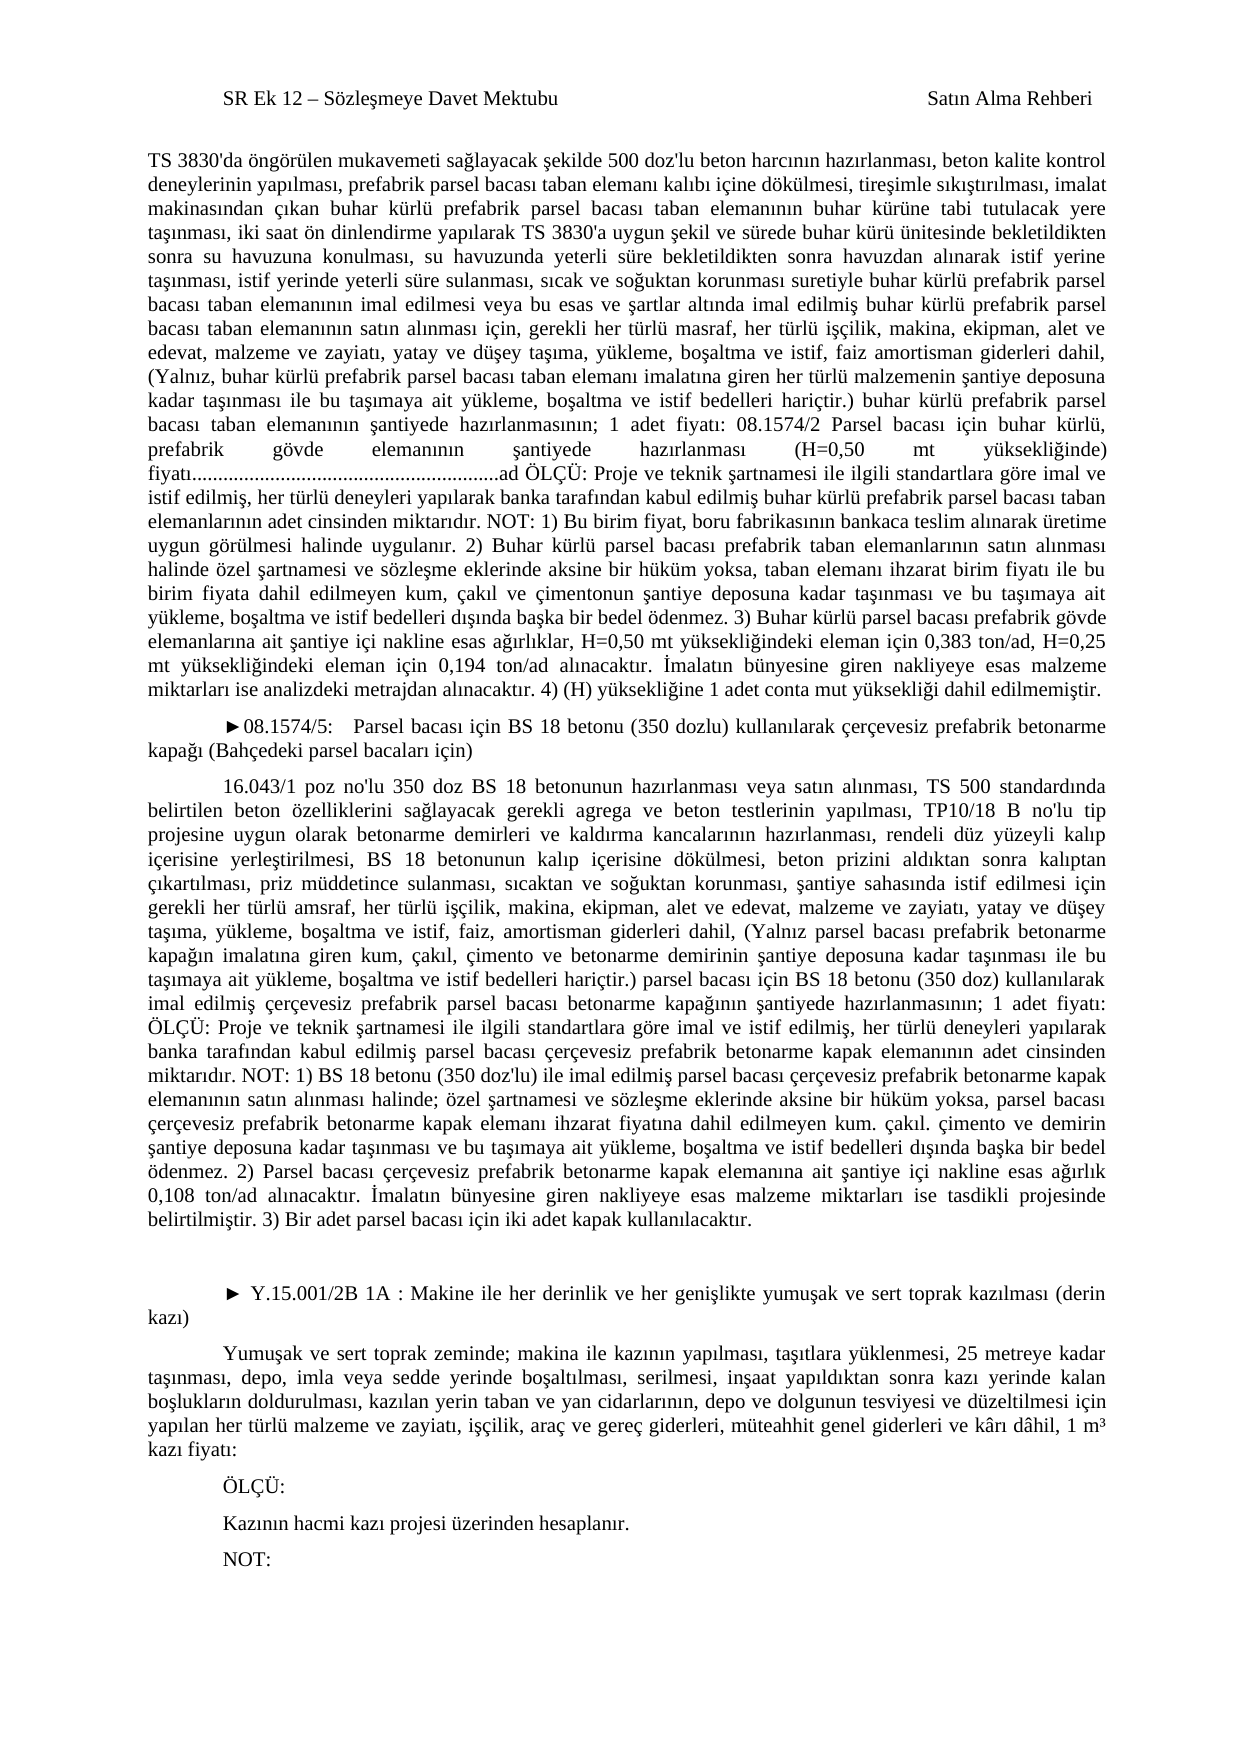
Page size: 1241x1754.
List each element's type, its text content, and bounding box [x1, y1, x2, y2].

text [148, 148, 1107, 701]
text ÖLÇÜ: [148, 1474, 1107, 1498]
text Yumuşak ve sert toprak zeminde; makina ile kazının yapılması, taşıtlara yüklenmesi, 25 metreye kadar taşınması, depo, imla veya sedde yerinde boşaltılması, serilmesi, inşaat yapıldıktan sonra kazı yerinde kalan boşlukların doldurulması, kazılan yerin taban ve yan cidarlarının, depo ve dolgunun tesviyesi ve düzeltilmesi için yapılan her türlü malzeme ve zayiatı, işçilik, araç ve gereç giderleri, müteahhit genel giderleri ve kârı dâhil, 1 m³ kazı fiyatı: [148, 1341, 1107, 1461]
text Kazının hacmi kazı projesi üzerinden hesaplanır. [148, 1511, 1107, 1534]
text ►08.1574/5: Parsel bacası için BS 18 betonu (350 dozlu) kullanılarak çerçevesiz prefabrik betonarme kapağı (Bahçedeki parsel bacaları için) [148, 714, 1107, 762]
text NOT: [148, 1547, 1107, 1571]
text 16.043/1 poz no'lu 350 doz BS 18 betonunun hazırlanması veya satın alınması, TS 500 standardında belirtilen beton özelliklerini sağlayacak gerekli agrega ve beton testlerinin yapılması, TP10/18 B no'lu tip projesine uygun olarak betonarme demirleri ve kaldırma kancalarının hazırlanması, rendeli düz yüzeyli kalıp içerisine yerleştirilmesi, BS 18 betonunun kalıp içerisine dökülmesi, beton prizini aldıktan sonra kalıptan çıkartılması, priz müddetince sulanması, sıcaktan ve soğuktan korunması, şantiye sahasında istif edilmesi için gerekli her türlü amsraf, her türlü işçilik, makina, ekipman, alet ve edevat, malzeme ve zayiatı, yatay ve düşey taşıma, yükleme, boşaltma ve istif, faiz, amortisman giderleri dahil, (Yalnız parsel bacası prefabrik betonarme kapağın imalatına giren kum, çakıl, çimento ve betonarme demirinin şantiye deposuna kadar taşınması ile bu taşımaya ait yükleme, boşaltma ve istif bedelleri hariçtir.) parsel bacası için BS 18 betonu (350 doz) kullanılarak imal edilmiş çerçevesiz prefabrik parsel bacası betonarme kapağının şantiyede hazırlanmasının; 1 adet fiyatı: ÖLÇÜ: Proje ve teknik şartnamesi ile ilgili standartlara göre imal ve istif edilmiş, her türlü deneyleri yapılarak banka tarafından kabul edilmiş parsel bacası çerçevesiz prefabrik betonarme kapak elemanının adet cinsinden miktarıdır. NOT: 1) BS 18 betonu (350 doz'lu) ile imal edilmiş parsel bacası çerçevesiz prefabrik betonarme kapak elemanının satın alınması halinde; özel şartnamesi ve sözleşme eklerinde aksine bir hüküm yoksa, parsel bacası çerçevesiz prefabrik betonarme kapak elemanı ihzarat fiyatına dahil edilmeyen kum. çakıl. çimento ve demirin şantiye deposuna kadar taşınması ve bu taşımaya ait yükleme, boşaltma ve istif bedelleri dışında başka bir bedel ödenmez. 2) Parsel bacası çerçevesiz prefabrik betonarme kapak elemanına ait şantiye içi nakline esas ağırlık 0,108 ton/ad alınacaktır. İmalatın bünyesine giren nakliyeye esas malzeme miktarları ise tasdikli projesinde belirtilmiştir. 3) Bir adet parsel bacası için iki adet kapak kullanılacaktır. [148, 774, 1107, 1231]
text ► Y.15.001/2B 1A : Makine ile her derinlik ve her genişlikte yumuşak ve sert toprak kazılması (derin kazı) [148, 1281, 1107, 1329]
